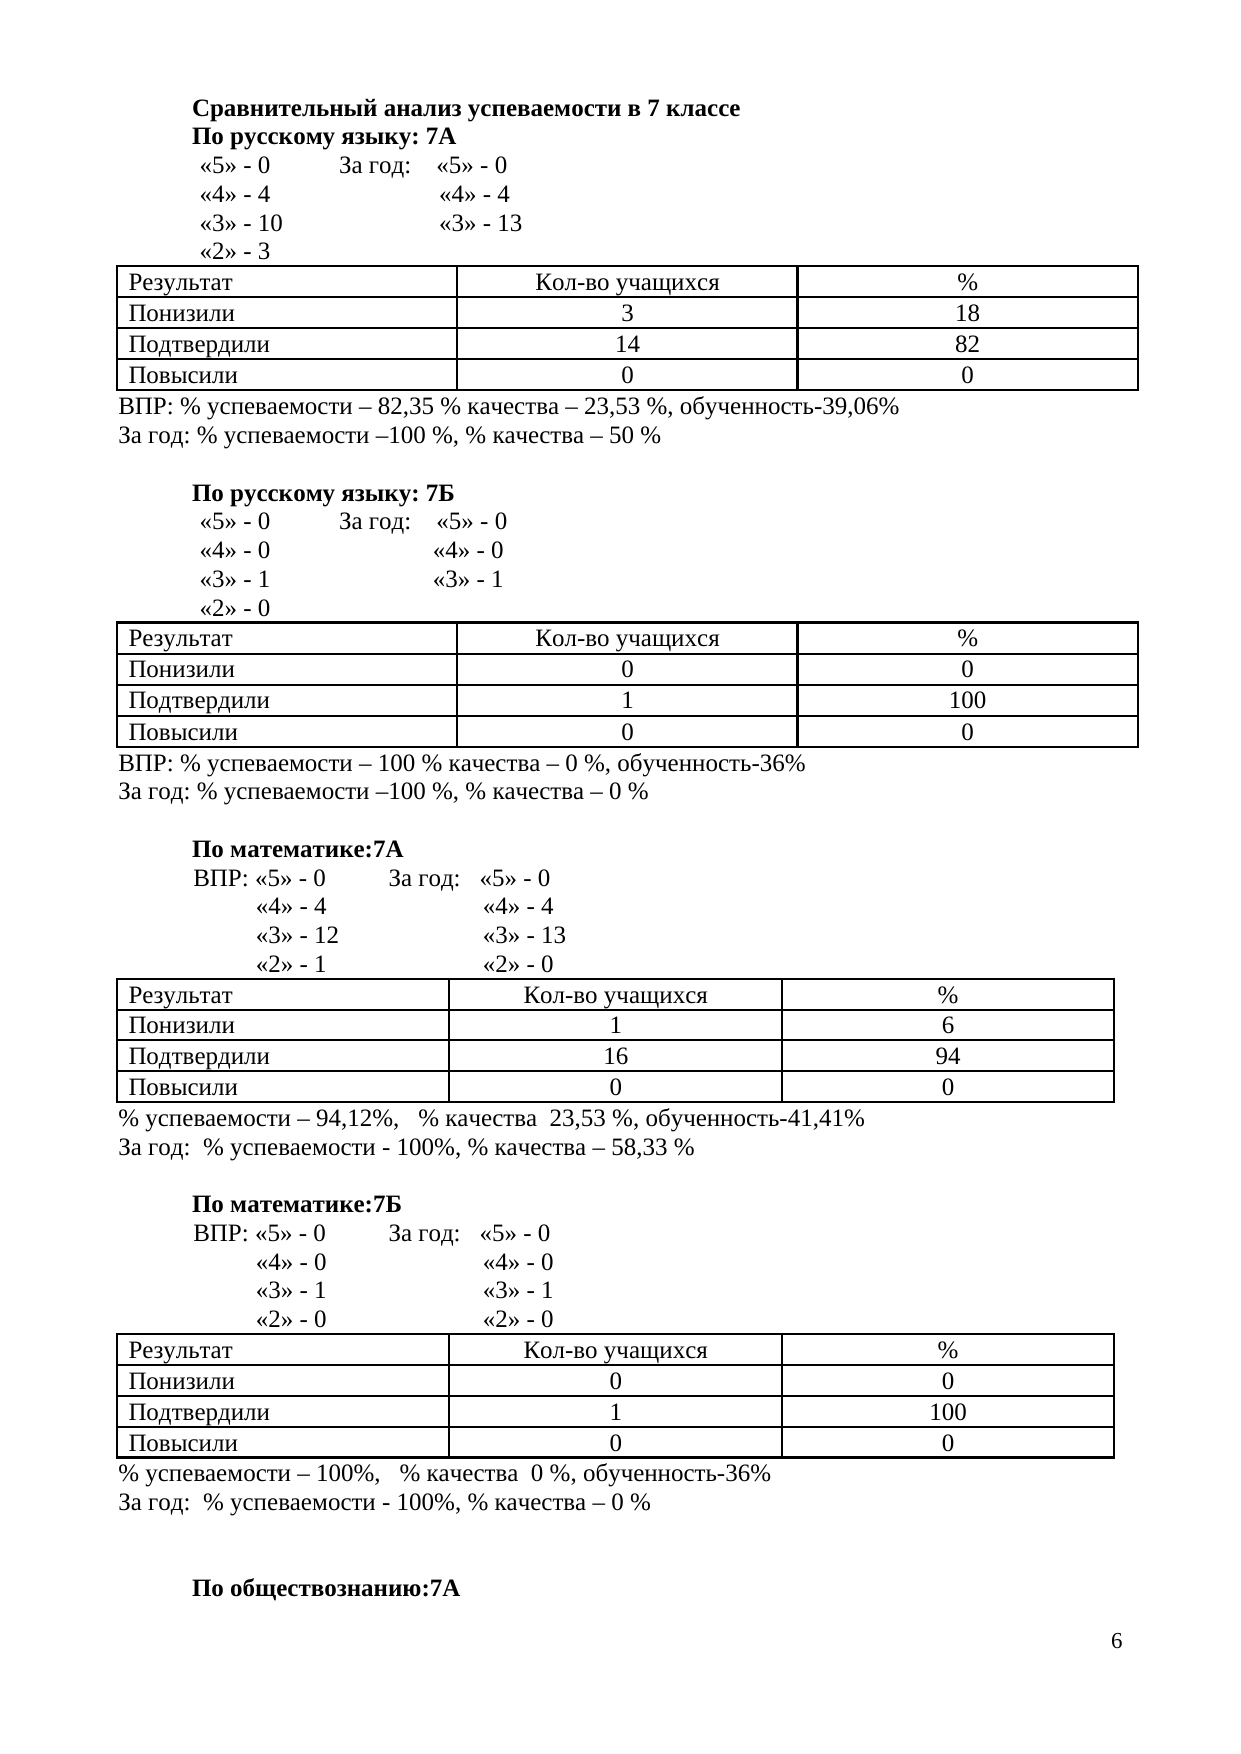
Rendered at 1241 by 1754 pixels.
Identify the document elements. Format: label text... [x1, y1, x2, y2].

text По русскому языку: 7А [118, 121, 1122, 150]
table_cell Понизили [118, 1366, 448, 1395]
text «3» - 1 «3» - 1 [118, 564, 1122, 593]
text «5» - 0 За год: «5» - 0 [118, 506, 1122, 535]
table_header Кол-во учащихся [450, 1335, 781, 1364]
table_cell 0 [799, 655, 1137, 683]
text «2» - 0 «2» - 0 [118, 1304, 1122, 1333]
text По математике:7Б [118, 1189, 1122, 1218]
table_header % [799, 624, 1137, 652]
table_cell 18 [799, 298, 1137, 327]
table_cell Понизили [118, 655, 456, 683]
text ВПР: % успеваемости – 100 % качества – 0 %, обученность-36% [118, 748, 1122, 776]
text ВПР: «5» - 0 За год: «5» - 0 [118, 1218, 1122, 1247]
table_header Кол-во учащихся [458, 624, 796, 652]
table_cell 6 [783, 1011, 1113, 1039]
table_cell Подтвердили [118, 1041, 448, 1070]
table_header Результат [118, 1335, 448, 1364]
table_header Кол-во учащихся [458, 267, 796, 296]
table_cell Повысили [118, 1072, 448, 1101]
text «3» - 10 «3» - 13 [118, 208, 1122, 236]
table_cell 1 [450, 1011, 781, 1039]
table_cell 1 [458, 686, 796, 714]
text За год: % успеваемости - 100%, % качества – 0 % [118, 1487, 1122, 1516]
text По русскому языку: 7Б [118, 478, 1122, 506]
text За год: % успеваемости - 100%, % качества – 58,33 % [118, 1132, 1122, 1161]
table_cell 16 [450, 1041, 781, 1070]
table_cell Повысили [118, 360, 456, 389]
table_cell 0 [799, 717, 1137, 746]
table_cell 94 [783, 1041, 1113, 1070]
table_cell 0 [783, 1366, 1113, 1395]
table_cell Повысили [118, 1428, 448, 1456]
text По математике:7А [118, 834, 1122, 863]
table_cell Повысили [118, 717, 456, 746]
table_cell 0 [450, 1428, 781, 1456]
text «4» - 0 «4» - 0 [118, 535, 1122, 564]
table_header Результат [118, 980, 448, 1008]
table_header Кол-во учащихся [450, 980, 781, 1008]
table_cell Понизили [118, 1011, 448, 1039]
table_cell 0 [458, 360, 796, 389]
table_cell 3 [458, 298, 796, 327]
table_cell 100 [799, 686, 1137, 714]
text За год: % успеваемости –100 %, % качества – 50 % [118, 420, 1122, 449]
text % успеваемости – 100%, % качества 0 %, обученность-36% [118, 1458, 1122, 1487]
text «3» - 1 «3» - 1 [118, 1276, 1122, 1304]
table_cell 14 [458, 329, 796, 358]
text «4» - 4 «4» - 4 [118, 179, 1122, 208]
text «2» - 3 [118, 236, 1122, 265]
table_cell 82 [799, 329, 1137, 358]
table_cell 0 [458, 717, 796, 746]
table_cell 0 [799, 360, 1137, 389]
table_cell Подтвердили [118, 1397, 448, 1426]
table_cell 0 [783, 1428, 1113, 1456]
table_cell 1 [450, 1397, 781, 1426]
text «3» - 12 «3» - 13 [118, 920, 1122, 949]
text ВПР: % успеваемости – 82,35 % качества – 23,53 %, обученность-39,06% [118, 391, 1122, 420]
text «5» - 0 За год: «5» - 0 [118, 150, 1122, 179]
table_cell Понизили [118, 298, 456, 327]
table_header % [799, 267, 1137, 296]
text «4» - 4 «4» - 4 [118, 891, 1122, 920]
text «2» - 0 [118, 593, 1122, 621]
table_header % [783, 1335, 1113, 1364]
text «2» - 1 «2» - 0 [118, 949, 1122, 978]
table_cell 0 [783, 1072, 1113, 1101]
text По обществознанию:7А [118, 1573, 1122, 1602]
table_cell Подтвердили [118, 686, 456, 714]
table_header Результат [118, 624, 456, 652]
text % успеваемости – 94,12%, % качества 23,53 %, обученность-41,41% [118, 1103, 1122, 1132]
table_cell 100 [783, 1397, 1113, 1426]
table_header % [783, 980, 1113, 1008]
table_header Результат [118, 267, 456, 296]
table_cell 0 [458, 655, 796, 683]
table_cell 0 [450, 1072, 781, 1101]
text «4» - 0 «4» - 0 [118, 1247, 1122, 1276]
table_cell Подтвердили [118, 329, 456, 358]
text За год: % успеваемости –100 %, % качества – 0 % [118, 776, 1122, 805]
text ВПР: «5» - 0 За год: «5» - 0 [118, 863, 1122, 891]
table_cell 0 [450, 1366, 781, 1395]
text Сравнительный анализ успеваемости в 7 классе [118, 89, 1122, 121]
